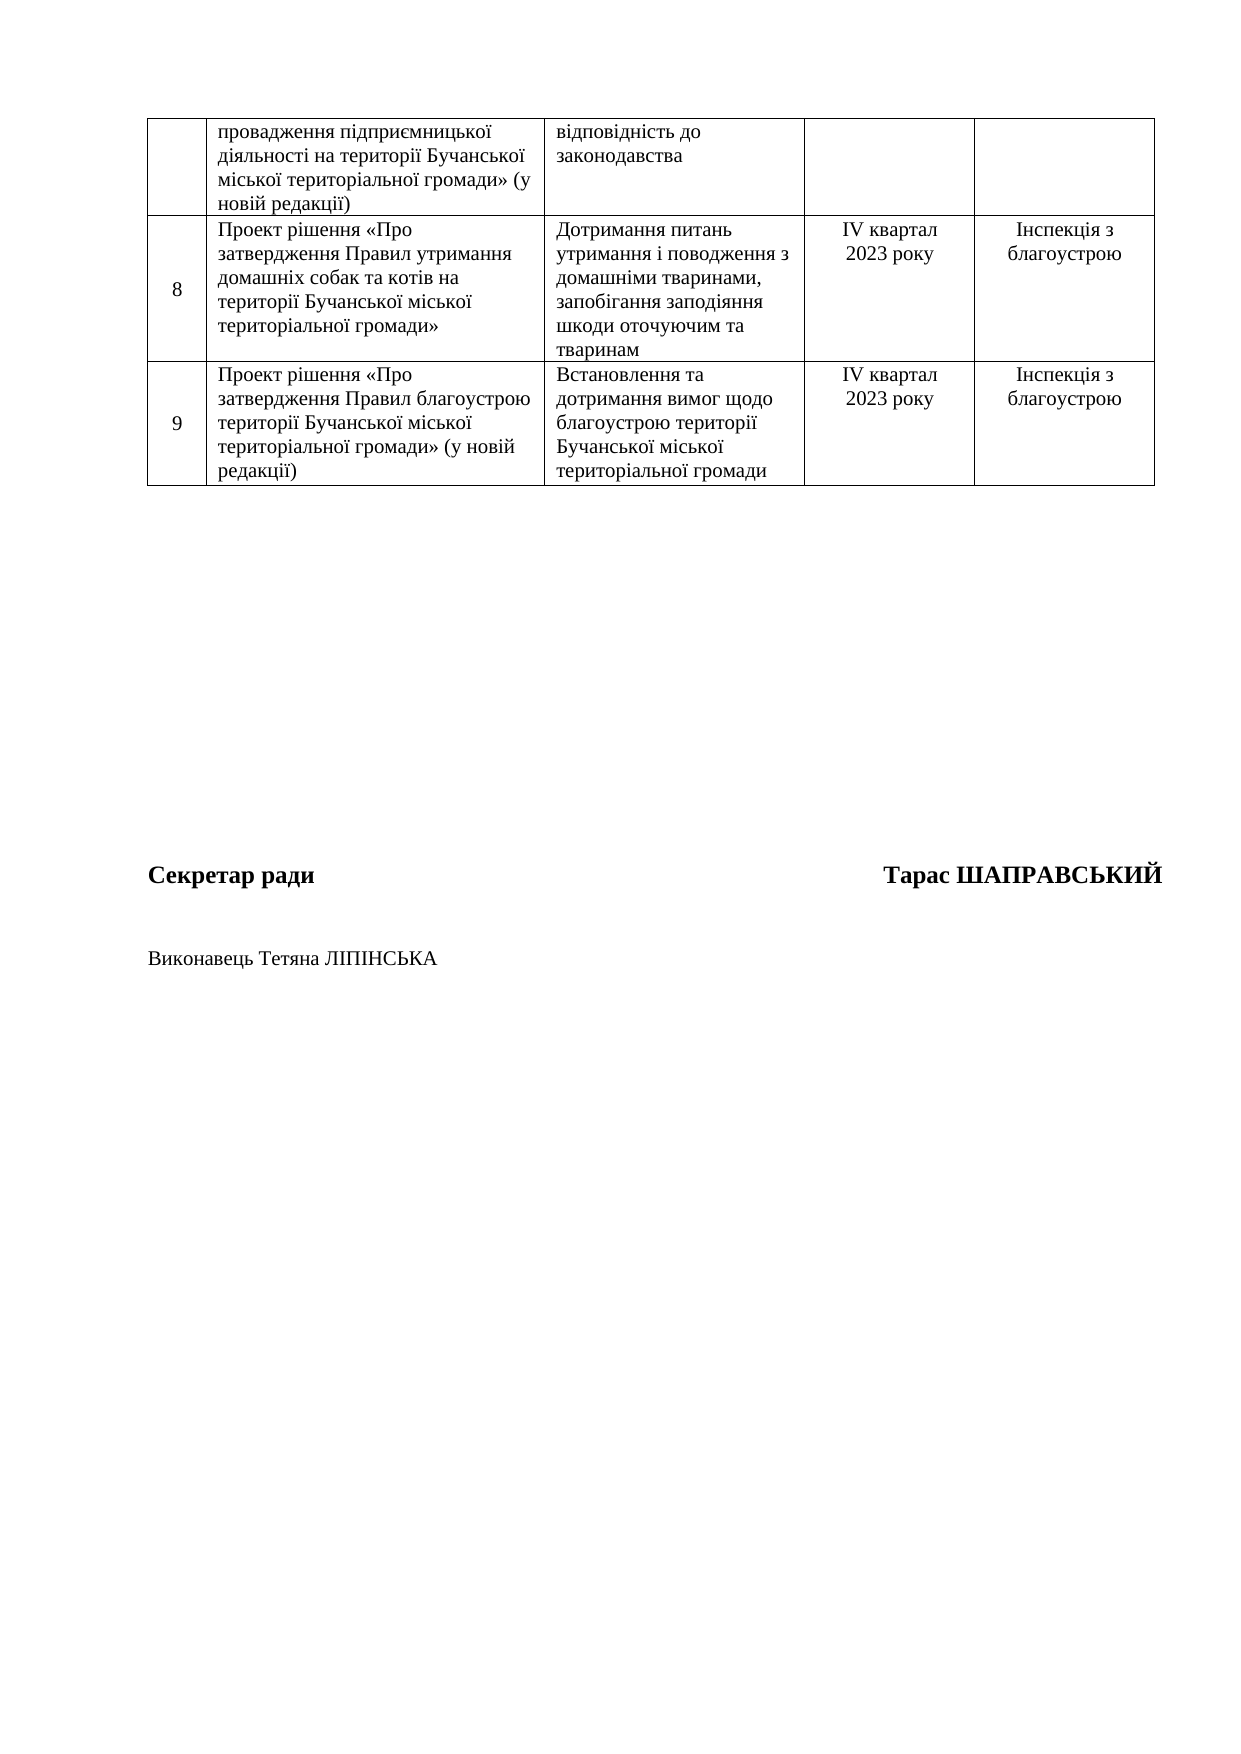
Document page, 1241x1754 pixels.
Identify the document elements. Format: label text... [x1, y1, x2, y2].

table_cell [207, 119, 544, 215]
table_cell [805, 119, 974, 215]
table_cell 9 [148, 362, 206, 485]
table_cell Інспекція з благоустрою [975, 216, 1154, 361]
table_cell 7 [148, 119, 206, 215]
table_cell IV квартал 2023 року [805, 362, 974, 485]
text Виконавець Тетяна ЛІПІНСЬКА [148, 946, 1173, 970]
table_cell IV квартал 2023 року [805, 216, 974, 361]
table_cell 8 [148, 216, 206, 361]
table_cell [975, 119, 1154, 215]
text Секретар ради Тарас ШАПРАВСЬКИЙ [148, 860, 1173, 888]
table_cell Проект рішення «Про затвердження Правил благоустрою території Бучанської міської територіальної громади» (у новій редакції) [207, 362, 544, 485]
table_cell Проект рішення «Про затвердження Правил утримання домашніх собак та котів на території Бучанської міської територіальної громади» [207, 216, 544, 361]
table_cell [545, 119, 804, 215]
table_cell Встановлення та дотримання вимог щодо благоустрою території Бучанської міської територіальної громади [545, 362, 804, 485]
table_cell Дотримання питань утримання і поводження з домашніми тваринами, запобігання заподіяння шкоди оточуючим та тваринам [545, 216, 804, 361]
table_cell Інспекція з благоустрою [975, 362, 1154, 485]
